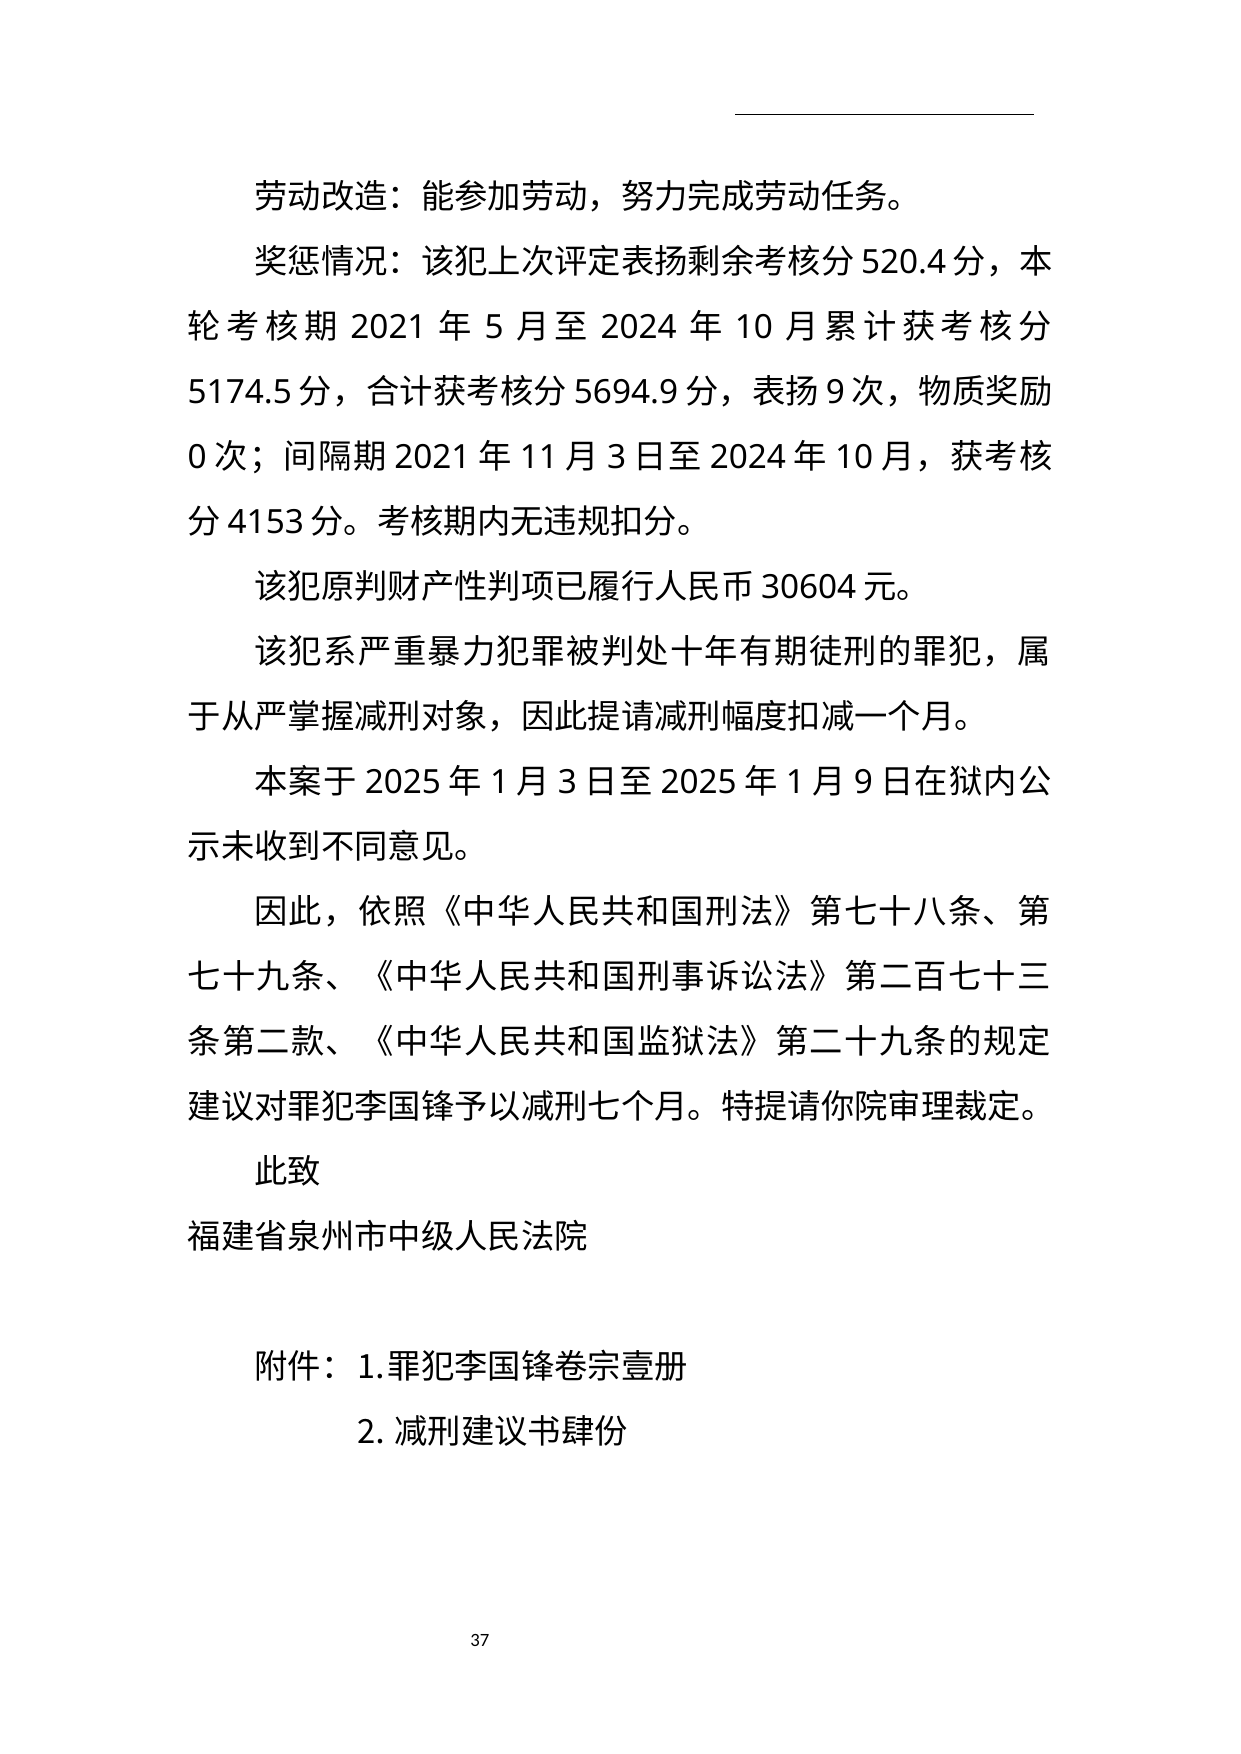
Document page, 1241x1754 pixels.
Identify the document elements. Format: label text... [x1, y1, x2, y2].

text 奖惩情况：该犯上次评定表扬剩余考核分520.4分，本轮考核期2021年5月至2024年10月累计获考核分5174.5分，合计获考核分5694.9分，表扬9次，物质奖励0次；间隔期2021年11月3日至2024年10月，获考核分4153分。考核期内无违规扣分。 [187, 227, 1053, 552]
text 附件：⒈罪犯李国锋卷宗壹册 [254, 1332, 1053, 1397]
text 劳动改造：能参加劳动，努力完成劳动任务。 [187, 162, 1053, 227]
text 福建省泉州市中级人民法院 [187, 1202, 1058, 1267]
text 本案于2025年1月3日至2025年1月9日在狱内公示未收到不同意见。 [187, 747, 1053, 877]
text 该犯原判财产性判项已履行人民币30604元。 [254, 552, 1053, 617]
text 因此，依照《中华人民共和国刑法》第七十八条、第七十九条、《中华人民共和国刑事诉讼法》第二百七十三条第二款、《中华人民共和国监狱法》第二十九条的规定，建议对罪犯李国锋予以减刑七个月。特提请你院审理裁定。 [187, 877, 1053, 1137]
text 该犯系严重暴力犯罪被判处十年有期徒刑的罪犯，属于从严掌握减刑对象，因此提请减刑幅度扣减一个月。 [187, 617, 1053, 747]
text ⒉减刑建议书肆份 [254, 1397, 1058, 1462]
text 此致 [187, 1137, 1058, 1202]
